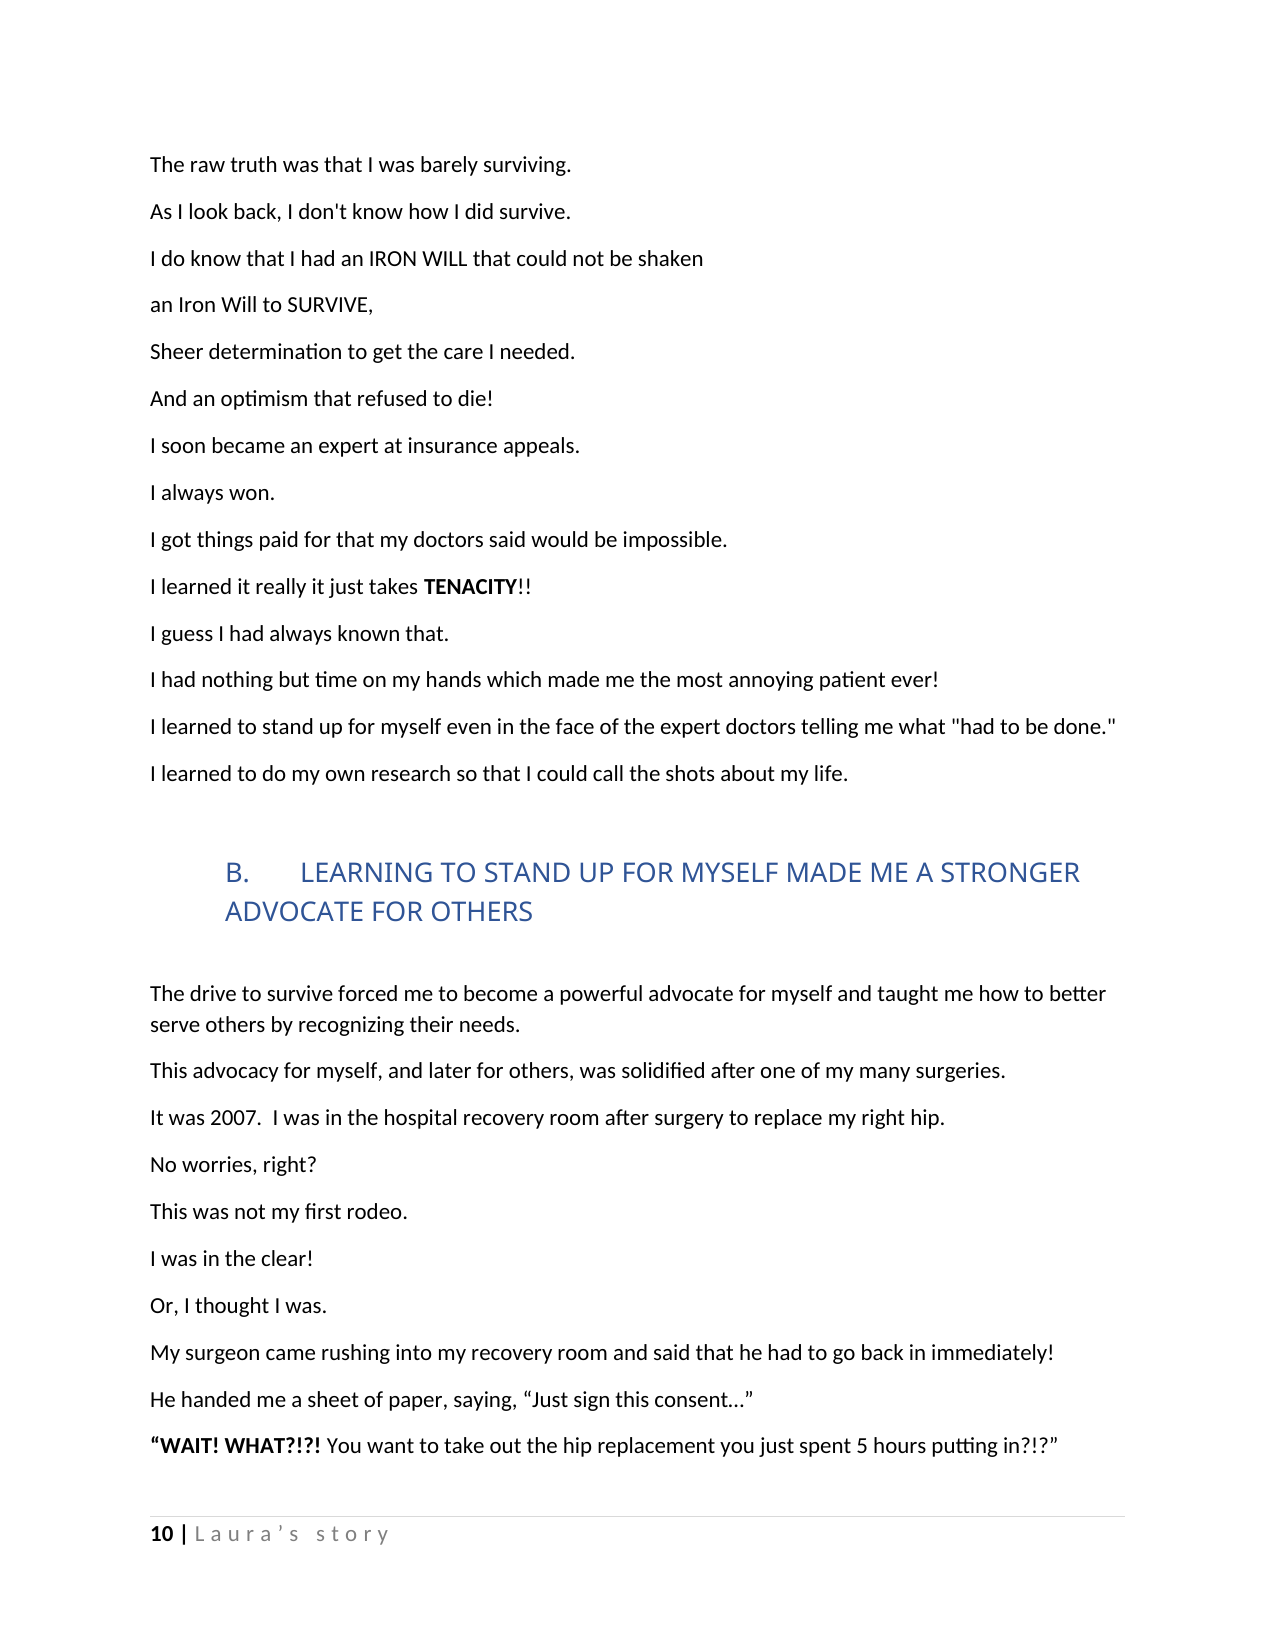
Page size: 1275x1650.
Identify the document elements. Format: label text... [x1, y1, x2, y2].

text I learned it really it just takes TENACITY!! [150, 572, 1125, 600]
text an Iron Will to SURVIVE, [150, 291, 1125, 319]
text No worries, right? [150, 1150, 1125, 1178]
text I got things paid for that my doctors said would be impossible. [150, 525, 1125, 553]
text It was 2007. I was in the hospital recovery room after surgery to replace my right hip. [150, 1103, 1125, 1132]
text He handed me a sheet of paper, saying, “Just sign this consent…” [150, 1385, 1125, 1413]
text As I look back, I don't know how I did survive. [150, 197, 1125, 225]
text “WAIT! WHAT?!?! You want to take out the hip replacement you just spent 5 hours putting in?!?” [150, 1432, 1125, 1460]
text The raw truth was that I was barely surviving. [150, 150, 1125, 178]
text This was not my first rodeo. [150, 1197, 1125, 1225]
text And an optimism that refused to die! [150, 384, 1125, 412]
text This advocacy for myself, and later for others, was solidified after one of my many surgeries. [150, 1057, 1125, 1085]
text I learned to stand up for myself even in the face of the expert doctors telling me what "had to be done." [150, 712, 1125, 741]
text I learned to do my own research so that I could call the shots about my life. [150, 759, 1125, 787]
text I do know that I had an IRON WILL that could not be shaken [150, 244, 1125, 272]
subtitle LEARNING TO STAND UP FOR MYSELF MADE ME A STRONGER ADVOCATE FOR OTHERS [225, 853, 1125, 930]
text I had nothing but time on my hands which made me the most annoying patient ever! [150, 666, 1125, 694]
text I soon became an expert at insurance appeals. [150, 431, 1125, 459]
text I was in the clear! [150, 1244, 1125, 1272]
text My surgeon came rushing into my recovery room and said that he had to go back in immediately! [150, 1338, 1125, 1366]
text Or, I thought I was. [150, 1291, 1125, 1319]
text The drive to survive forced me to become a powerful advocate for myself and taught me how to better serve others by recognizing their needs. [150, 979, 1125, 1038]
text I guess I had always known that. [150, 619, 1125, 647]
text I always won. [150, 478, 1125, 506]
text Sheer determination to get the care I needed. [150, 337, 1125, 366]
